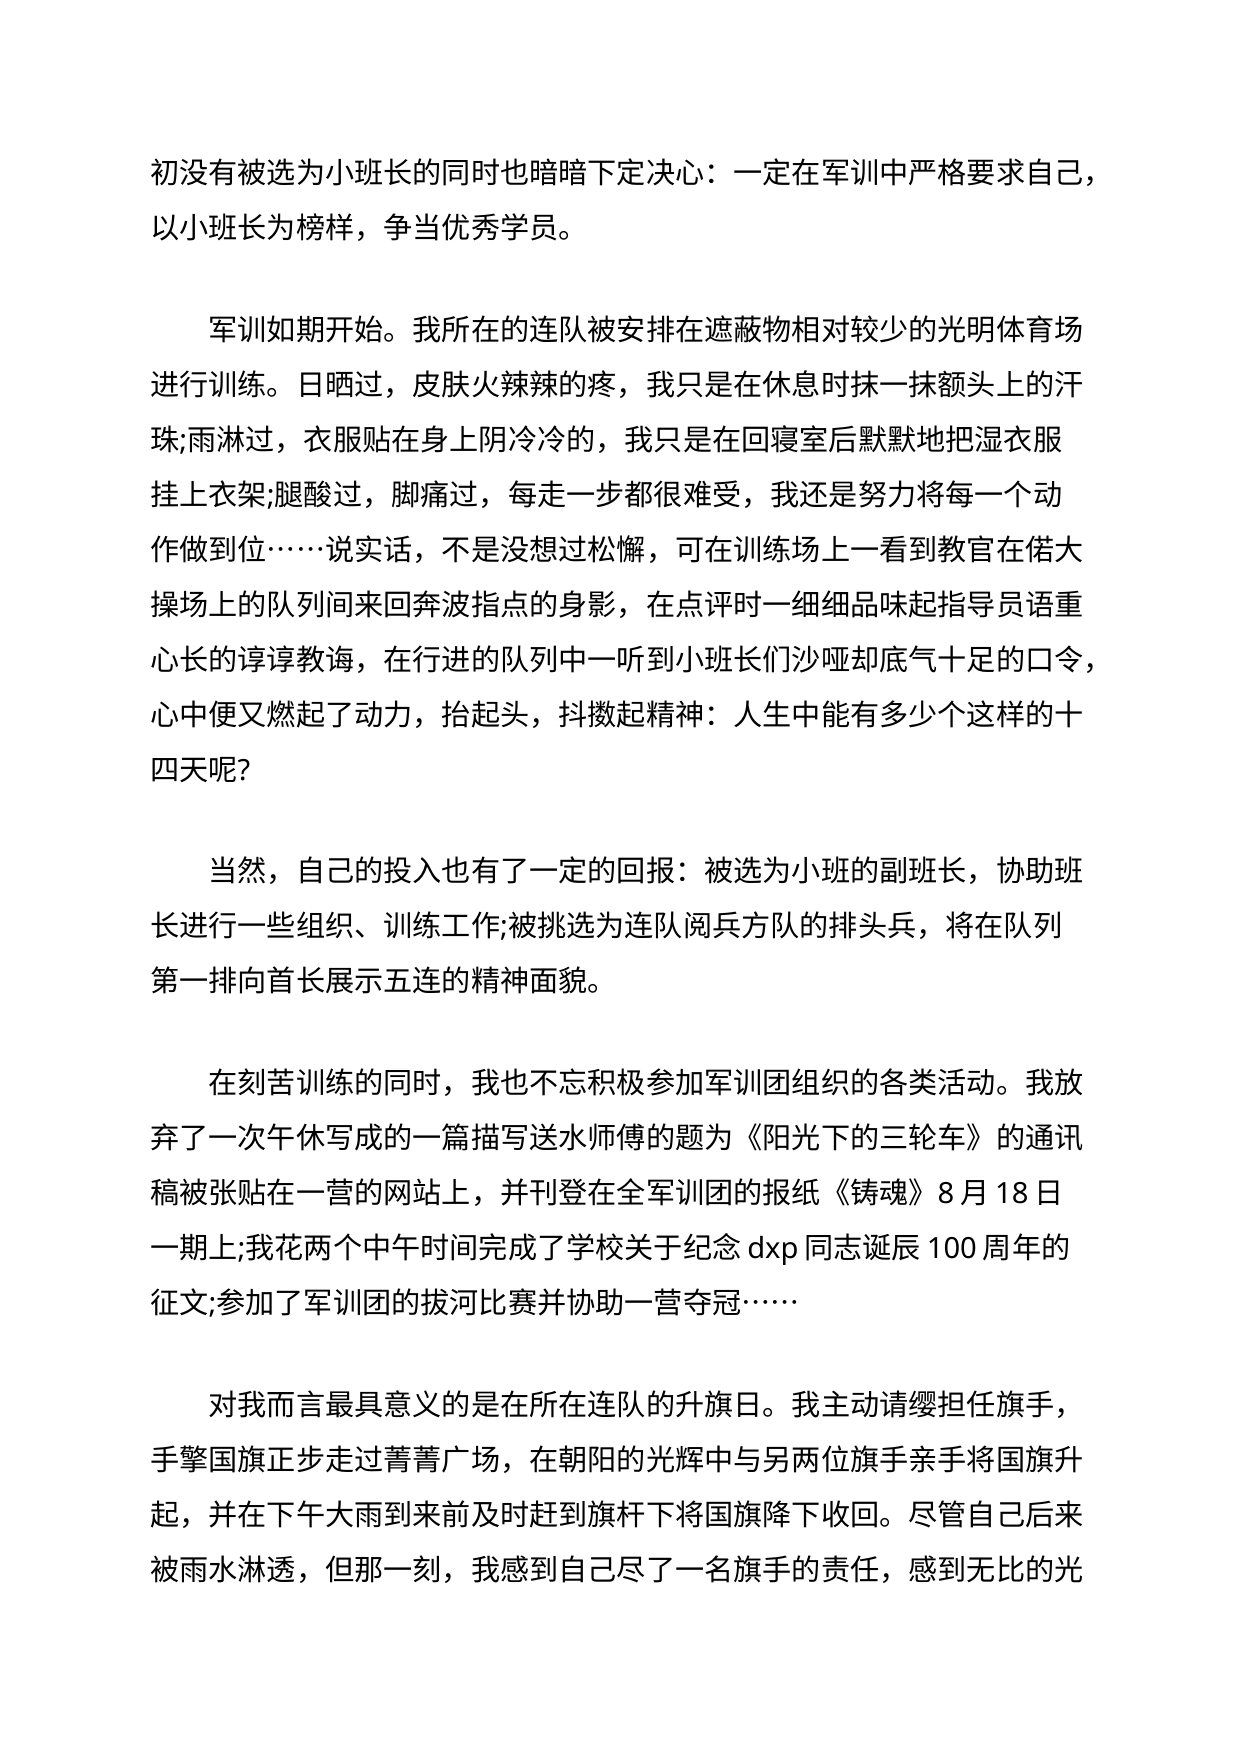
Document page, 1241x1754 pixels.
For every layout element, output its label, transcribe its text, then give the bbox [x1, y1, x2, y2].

text 在刻苦训练的同时，我也不忘积极参加军训团组织的各类活动。我放弃了一次午休写成的一篇描写送水师傅的题为《阳光下的三轮车》的通讯稿被张贴在一营的网站上，并刊登在全军训团的报纸《铸魂》8月18日一期上;我花两个中午时间完成了学校关于纪念dxp同志诞辰100周年的征文;参加了军训团的拔河比赛并协助一营夺冠…… [150, 1060, 1090, 1322]
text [150, 1381, 1090, 1588]
text 军训如期开始。我所在的连队被安排在遮蔽物相对较少的光明体育场进行训练。日晒过，皮肤火辣辣的疼，我只是在休息时抹一抹额头上的汗珠;雨淋过，衣服贴在身上阴冷冷的，我只是在回寝室后默默地把湿衣服挂上衣架;腿酸过，脚痛过，每走一步都很难受，我还是努力将每一个动作做到位……说实话，不是没想过松懈，可在训练场上一看到教官在偌大操场上的队列间来回奔波指点的身影，在点评时一细细品味起指导员语重心长的谆谆教诲，在行进的队列中一听到小班长们沙哑却底气十足的口令，心中便又燃起了动力，抬起头，抖擞起精神：人生中能有多少个这样的十四天呢? [150, 307, 1090, 788]
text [150, 150, 1090, 247]
text 当然，自己的投入也有了一定的回报：被选为小班的副班长，协助班长进行一些组织、训练工作;被挑选为连队阅兵方队的排头兵，将在队列第一排向首长展示五连的精神面貌。 [150, 848, 1090, 1000]
